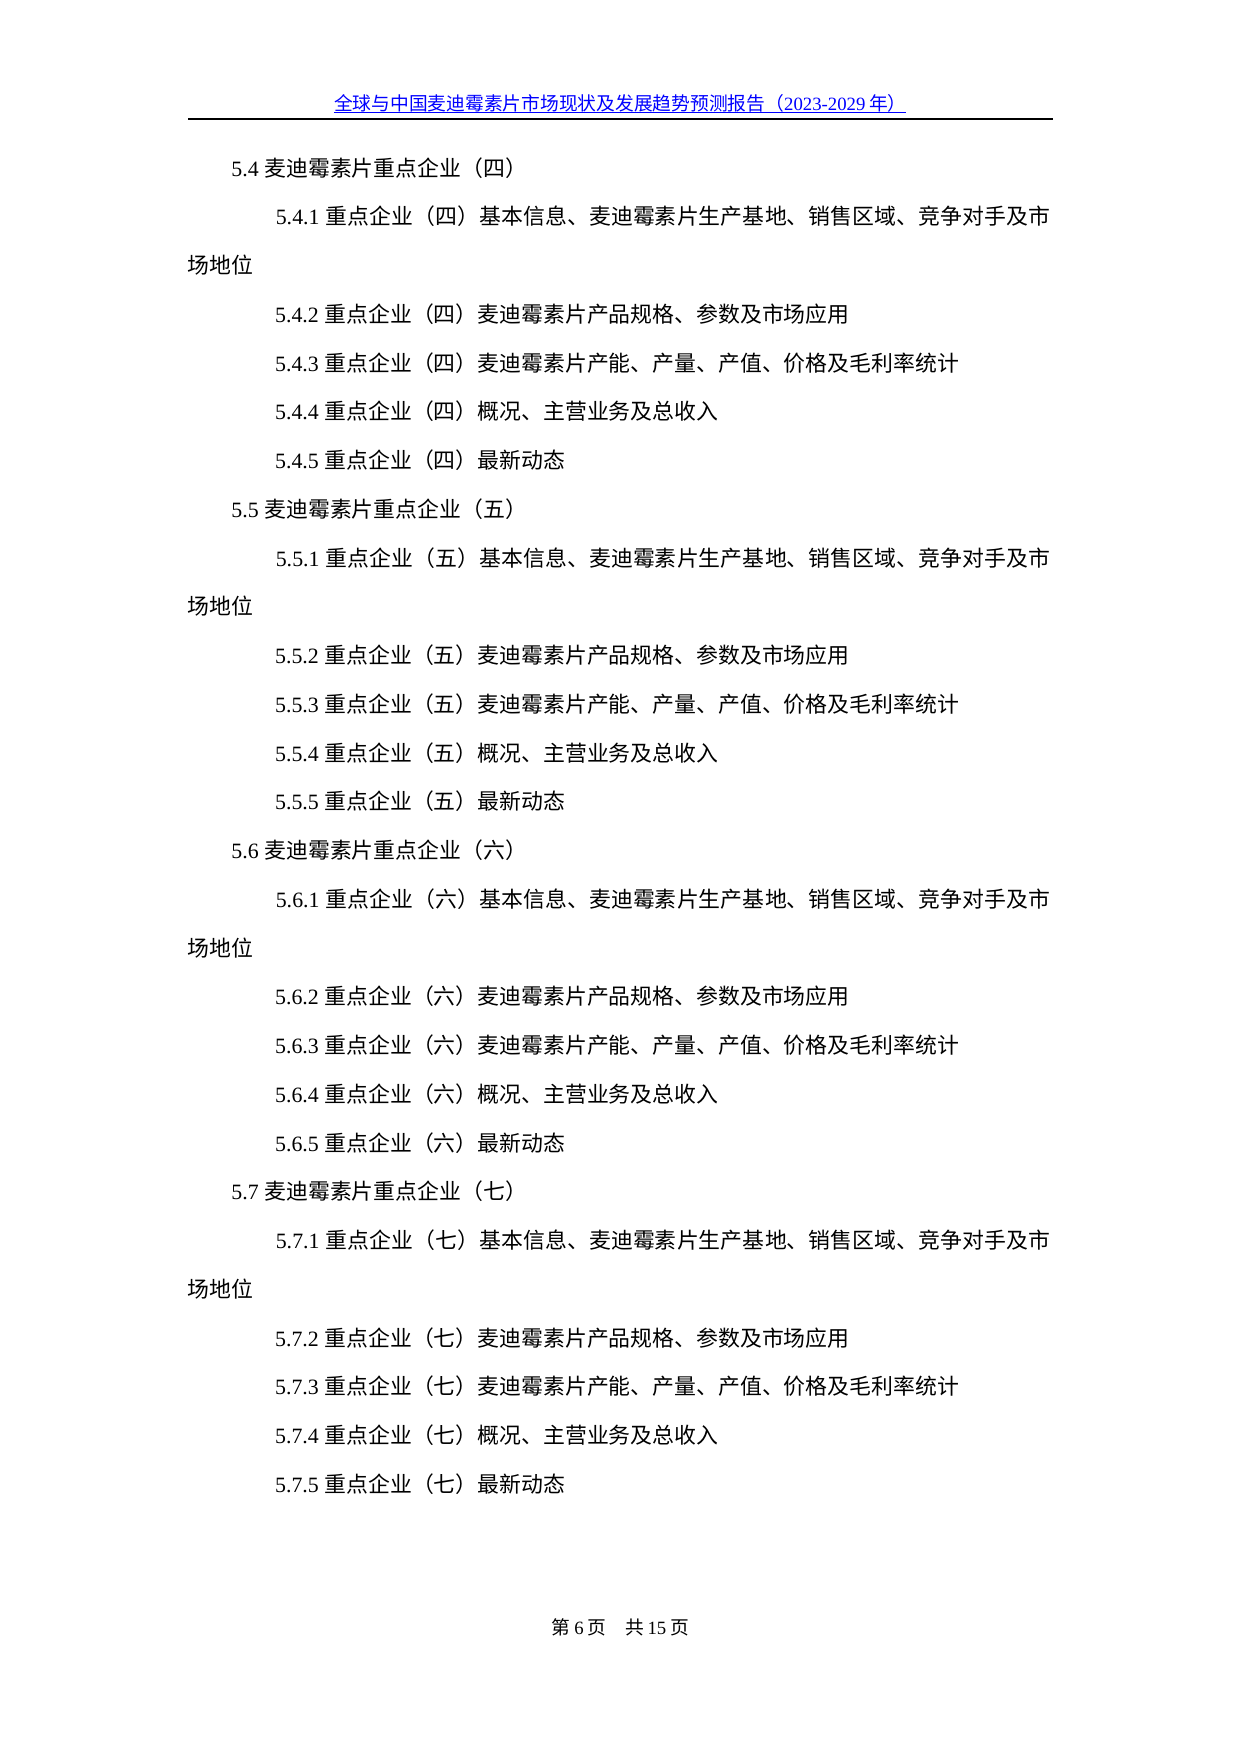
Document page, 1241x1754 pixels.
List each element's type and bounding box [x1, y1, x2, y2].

text [187, 150, 1053, 1499]
